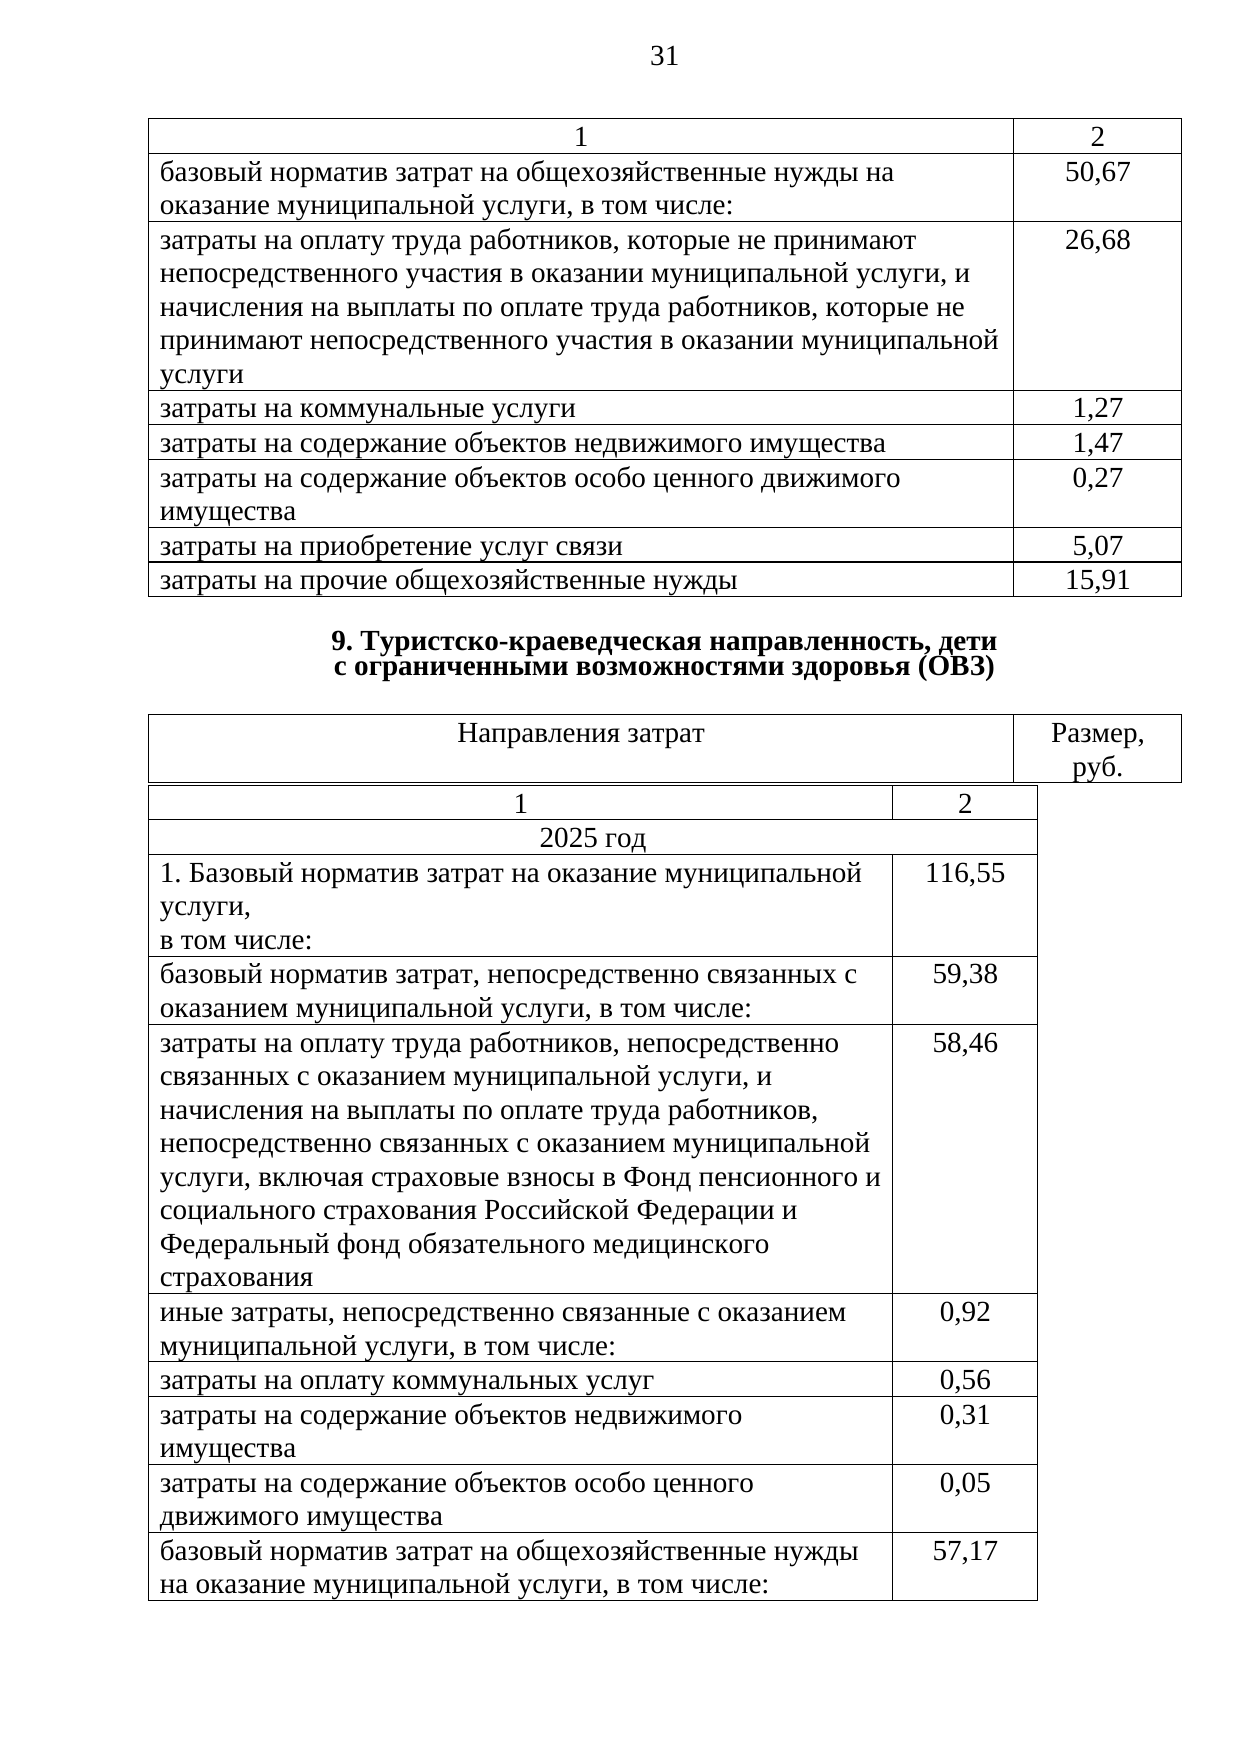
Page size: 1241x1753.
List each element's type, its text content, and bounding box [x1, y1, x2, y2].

table_cell 0,31 [893, 1397, 1037, 1464]
table_cell 59,38 [893, 957, 1037, 1024]
table_header Размер, руб. [1014, 715, 1181, 782]
table_cell затраты на прочие общехозяйственные нужды [149, 563, 1013, 596]
table_cell 1,47 [1014, 425, 1181, 459]
table_cell 1. Базовый норматив затрат на оказание муниципальной услуги, в том числе: [149, 855, 892, 956]
table_cell 50,67 [1014, 154, 1181, 221]
table_cell базовый норматив затрат на общехозяйственные нужды на оказание муниципальной услуги, в том числе: [149, 1533, 892, 1600]
table_cell затраты на коммунальные услуги [149, 391, 1013, 424]
table_cell затраты на оплату труда работников, непосредственно связанных с оказанием муниципальной услуги, и начисления на выплаты по оплате труда работников, непосредственно связанных с оказанием муниципальной услуги, включая страховые взносы в Фонд пенсионного и социального страхования Российской Федерации и Федеральный фонд обязательного медицинского страхования [149, 1025, 892, 1293]
table_header 2 [1014, 119, 1181, 153]
table_cell 0,56 [893, 1362, 1037, 1396]
table_cell затраты на содержание объектов особо ценного движимого имущества [149, 1465, 892, 1532]
table_cell 57,17 [893, 1533, 1037, 1600]
table_cell 2025 год [149, 820, 1037, 854]
table_cell 58,46 [893, 1025, 1037, 1293]
table_cell затраты на содержание объектов недвижимого имущества [149, 1397, 892, 1464]
table_cell 0,92 [893, 1294, 1037, 1361]
table_cell иные затраты, непосредственно связанные с оказанием муниципальной услуги, в том числе: [149, 1294, 892, 1361]
table_cell затраты на оплату труда работников, которые не принимают непосредственного участия в оказании муниципальной услуги, и начисления на выплаты по оплате труда работников, которые не принимают непосредственного участия в оказании муниципальной услуги [149, 222, 1013, 389]
table_cell базовый норматив затрат, непосредственно связанных с оказанием муниципальной услуги, в том числе: [149, 957, 892, 1024]
table_cell 0,27 [1014, 460, 1181, 527]
table_cell 15,91 [1014, 563, 1181, 596]
table_cell 116,55 [893, 855, 1037, 956]
table_header 1 [149, 119, 1013, 153]
table_header Направления затрат [149, 715, 1013, 782]
table_header 2 [893, 786, 1037, 819]
table_cell затраты на приобретение услуг связи [149, 528, 1013, 561]
table_cell затраты на содержание объектов недвижимого имущества [149, 425, 1013, 459]
table_cell затраты на оплату коммунальных услуг [149, 1362, 892, 1396]
table_cell 26,68 [1014, 222, 1181, 389]
table_cell затраты на содержание объектов особо ценного движимого имущества [149, 460, 1013, 527]
table_header 1 [149, 786, 892, 819]
text 9. Туристско-краеведческая направленность, дети с ограниченными возможностями здоровья (ОВЗ) [148, 631, 1181, 681]
table_cell 0,05 [893, 1465, 1037, 1532]
table_cell 5,07 [1014, 528, 1181, 561]
table_cell 1,27 [1014, 391, 1181, 424]
table_cell базовый норматив затрат на общехозяйственные нужды на оказание муниципальной услуги, в том числе: [149, 154, 1013, 221]
